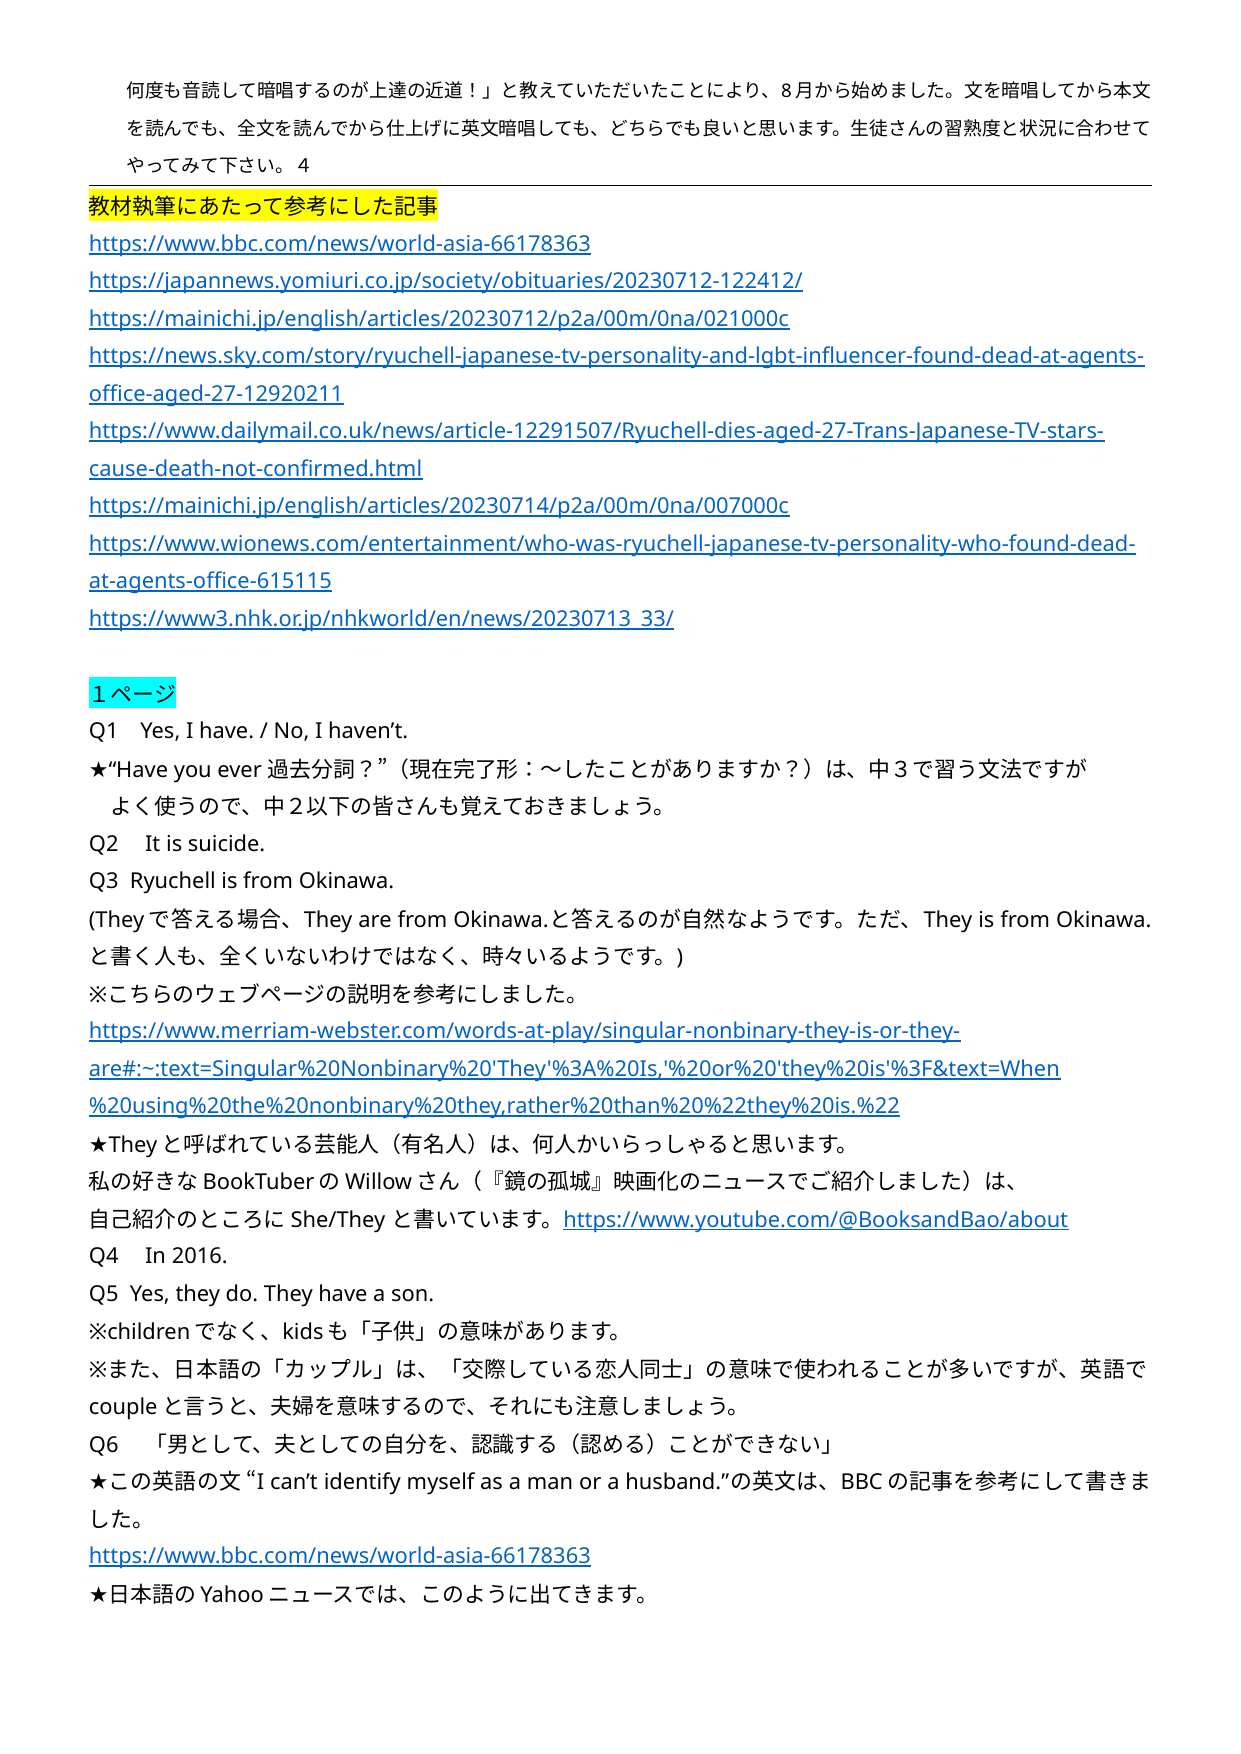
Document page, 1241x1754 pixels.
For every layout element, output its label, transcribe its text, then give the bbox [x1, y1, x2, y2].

text https://www.dailymail.co.uk/news/article-12291507/Ryuchell-dies-aged-27-Trans-Japanese-TV-stars-cause-death-not-confirmed.html [89, 411, 1152, 486]
text Q4 In 2016. [89, 1236, 1152, 1274]
text ※childrenでなく、kidsも「子供」の意味があります。 [89, 1311, 1152, 1349]
text １ページ [89, 674, 1152, 711]
text ★“Have you ever 過去分詞？”（現在完了形：～したことがありますか？）は、中３で習う文法ですが [89, 749, 1152, 786]
text ★この英語の文 “I can’t identify myself as a man or a husband.”の英文は、BBCの記事を参考にして書きました。 [89, 1461, 1152, 1536]
text 私の好きなBookTuberのWillowさん（『鏡の孤城』映画化のニュースでご紹介しました）は、 [89, 1161, 1152, 1199]
text Q3 Ryuchell is from Okinawa. [89, 861, 1152, 899]
text ★Theyと呼ばれている芸能人（有名人）は、何人かいらっしゃると思います。 [89, 1124, 1152, 1161]
text Q5 Yes, they do. They have a son. [89, 1274, 1152, 1311]
text Q1 Yes, I have. / No, I haven’t. [89, 711, 1152, 749]
text ※また、日本語の「カップル」は、「交際している恋人同士」の意味で使われることが多いですが、英語でcoupleと言うと、夫婦を意味するので、それにも注意しましょう。 [89, 1349, 1152, 1424]
text https://www.bbc.com/news/world-asia-66178363 [89, 1536, 1152, 1574]
text ★日本語のYahooニュースでは、このように出てきます。 [89, 1574, 1152, 1611]
text https://mainichi.jp/english/articles/20230714/p2a/00m/0na/007000c [89, 486, 1152, 524]
text https://www.merriam-webster.com/words-at-play/singular-nonbinary-they-is-or-they-are#:~:text=Singular%20Nonbinary%20'They'%3A%20Is,'%20or%20'they%20is'%3F&text=When%20using%20the%20nonbinary%20they,rather%20than%20%22they%20is.%22 [89, 1011, 1152, 1124]
text 自己紹介のところに She/They と書いています。https://www.youtube.com/@BooksandBao/about [89, 1199, 1152, 1236]
text https://mainichi.jp/english/articles/20230712/p2a/00m/0na/021000c [89, 299, 1152, 336]
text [89, 71, 1152, 185]
text 教材執筆にあたって参考にした記事 [89, 186, 1152, 224]
text ※こちらのウェブページの説明を参考にしました。 [89, 974, 1152, 1011]
text https://japannews.yomiuri.co.jp/society/obituaries/20230712-122412/ [89, 261, 1152, 299]
text (Theyで答える場合、They are from Okinawa.と答えるのが自然なようです。ただ、They is from Okinawa.と書く人も、全くいないわけではなく、時々いるようです。) [89, 899, 1152, 974]
text Q6 「男として、夫としての自分を、認識する（認める）ことができない」 [89, 1424, 1152, 1461]
text よく使うので、中２以下の皆さんも覚えておきましょう。 [89, 786, 1152, 824]
text https://www.bbc.com/news/world-asia-66178363 [89, 224, 1152, 261]
text Q2 It is suicide. [89, 824, 1152, 861]
text https://www.wionews.com/entertainment/who-was-ryuchell-japanese-tv-personality-who-found-dead-at-agents-office-615115 [89, 524, 1152, 599]
text https://news.sky.com/story/ryuchell-japanese-tv-personality-and-lgbt-influencer-found-dead-at-agents-office-aged-27-12920211 [89, 336, 1152, 411]
text https://www3.nhk.or.jp/nhkworld/en/news/20230713_33/ [89, 599, 1152, 636]
